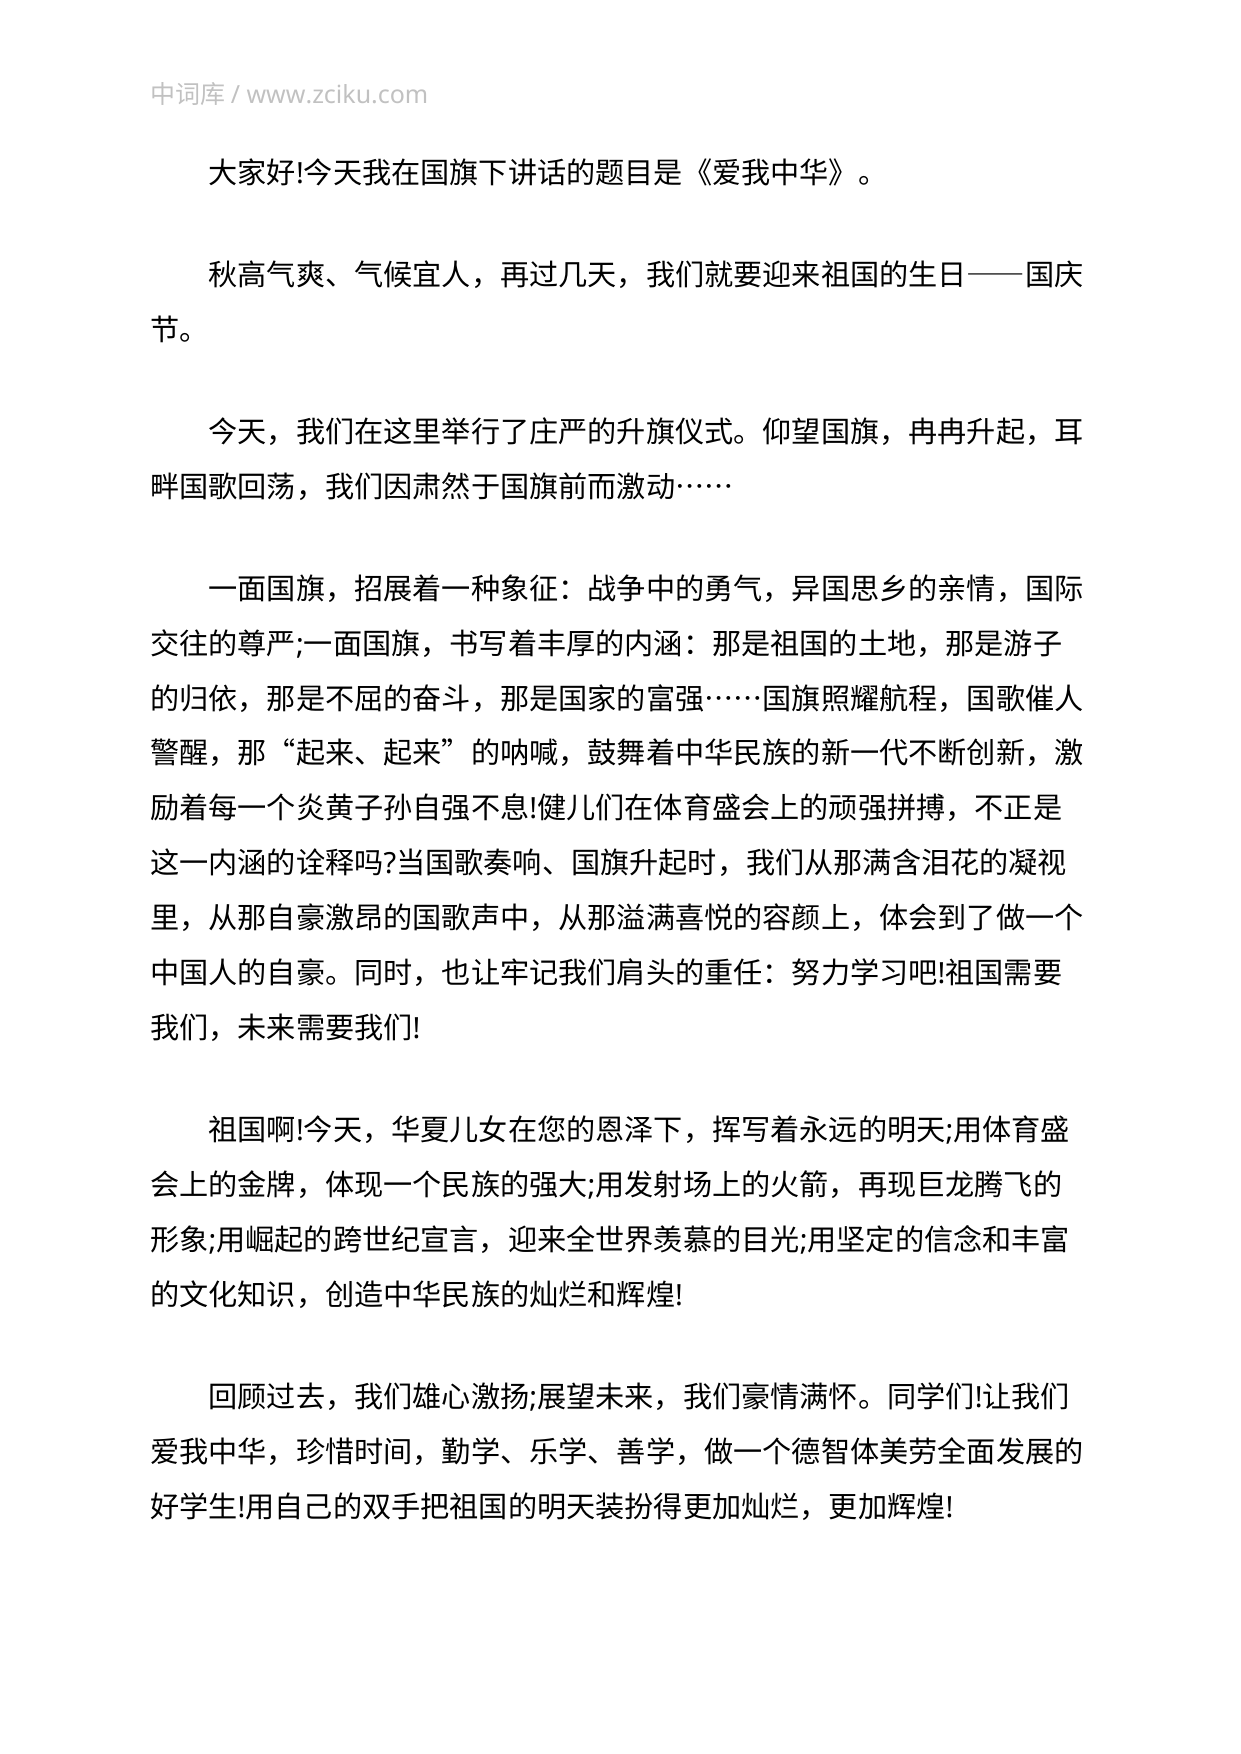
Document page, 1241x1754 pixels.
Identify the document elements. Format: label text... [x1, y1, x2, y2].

text 祖国啊!今天，华夏儿女在您的恩泽下，挥写着永远的明天;用体育盛会上的金牌，体现一个民族的强大;用发射场上的火箭，再现巨龙腾飞的形象;用崛起的跨世纪宣言，迎来全世界羡慕的目光;用坚定的信念和丰富的文化知识，创造中华民族的灿烂和辉煌! [150, 1107, 1090, 1314]
text 回顾过去，我们雄心激扬;展望未来，我们豪情满怀。同学们!让我们爱我中华，珍惜时间，勤学、乐学、善学，做一个德智体美劳全面发展的好学生!用自己的双手把祖国的明天装扮得更加灿烂，更加辉煌! [150, 1374, 1090, 1526]
text 大家好!今天我在国旗下讲话的题目是《爱我中华》。 [150, 150, 1090, 192]
text 一面国旗，招展着一种象征：战争中的勇气，异国思乡的亲情，国际交往的尊严;一面国旗，书写着丰厚的内涵：那是祖国的土地，那是游子的归依，那是不屈的奋斗，那是国家的富强……国旗照耀航程，国歌催人警醒，那“起来、起来”的呐喊，鼓舞着中华民族的新一代不断创新，激励着每一个炎黄子孙自强不息!健儿们在体育盛会上的顽强拼搏，不正是这一内涵的诠释吗?当国歌奏响、国旗升起时，我们从那满含泪花的凝视里，从那自豪激昂的国歌声中，从那溢满喜悦的容颜上，体会到了做一个中国人的自豪。同时，也让牢记我们肩头的重任：努力学习吧!祖国需要我们，未来需要我们! [150, 565, 1090, 1047]
text 今天，我们在这里举行了庄严的升旗仪式。仰望国旗，冉冉升起，耳畔国歌回荡，我们因肃然于国旗前而激动…… [150, 409, 1090, 506]
text 秋高气爽、气候宜人，再过几天，我们就要迎来祖国的生日——国庆节。 [150, 252, 1090, 349]
